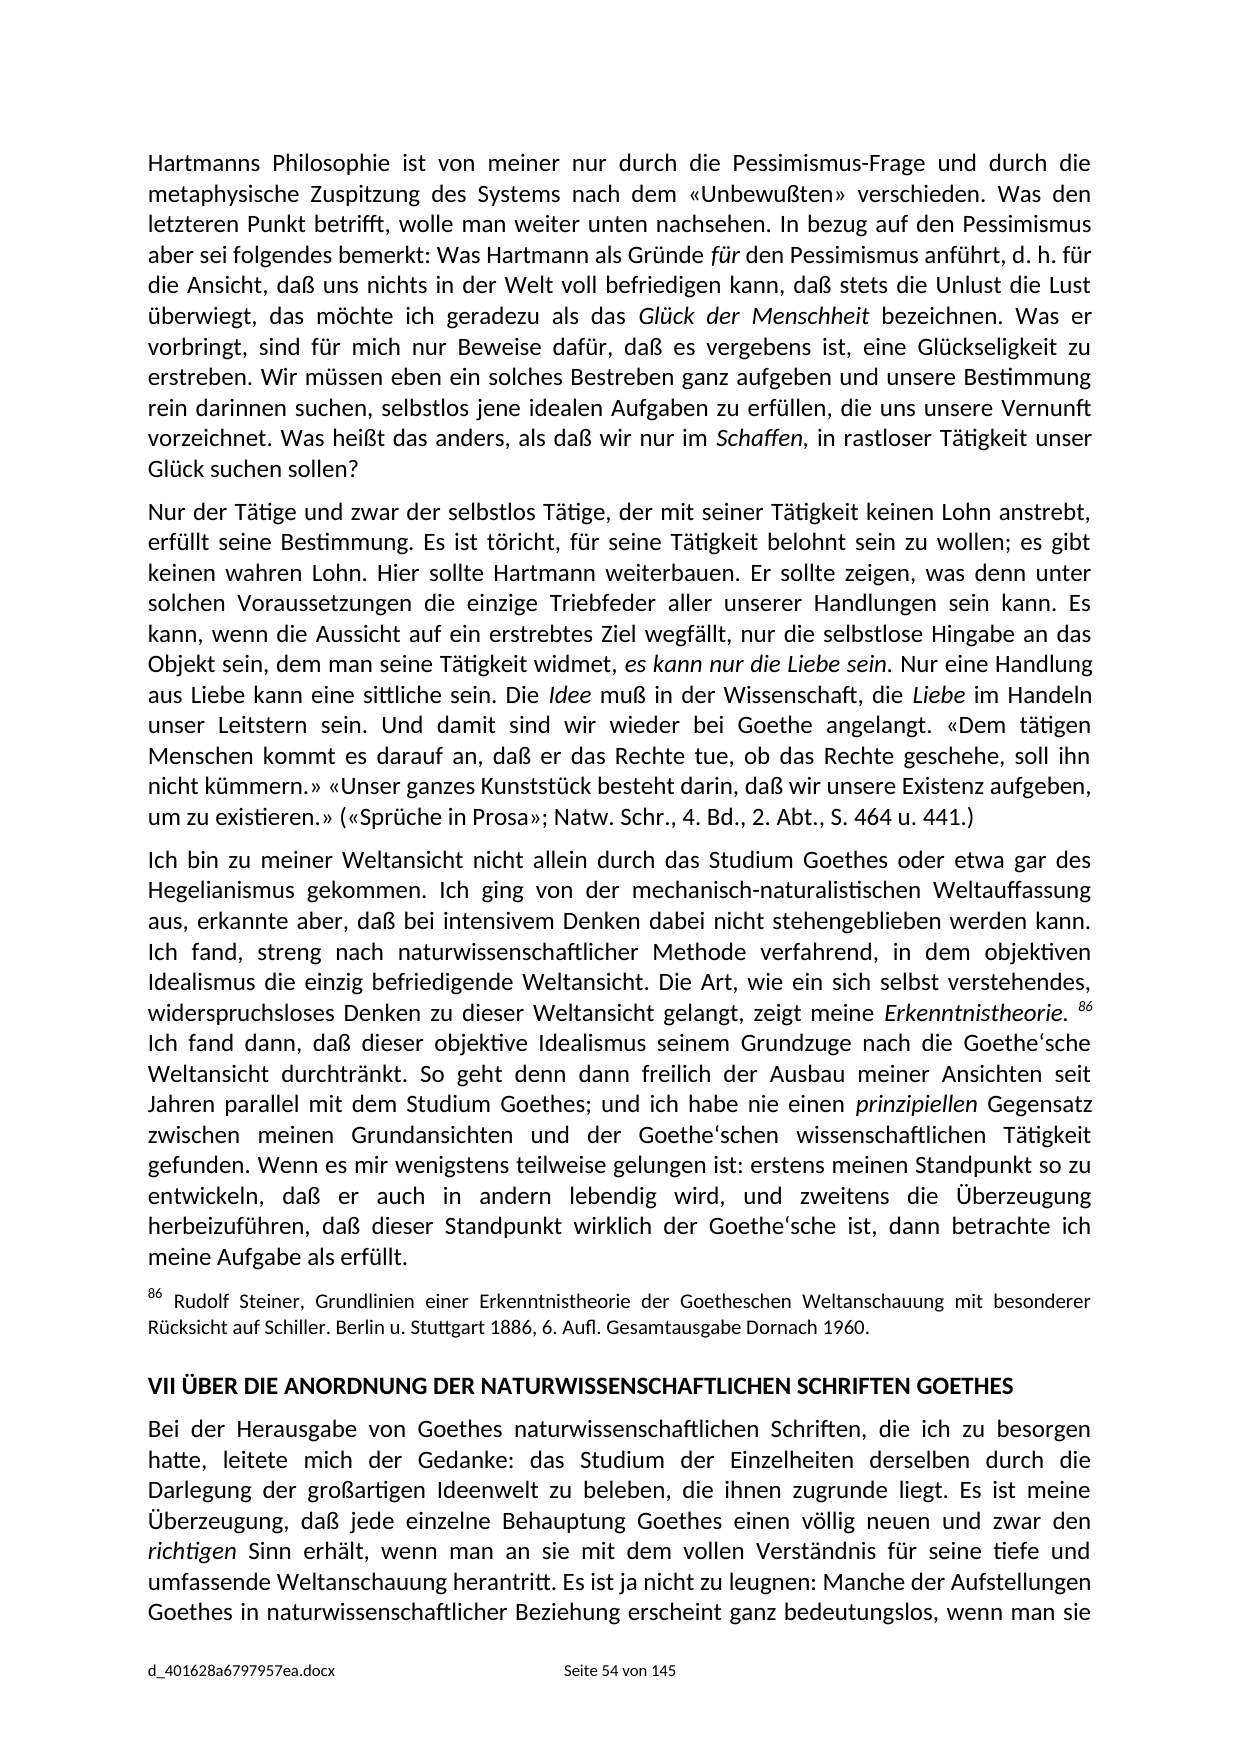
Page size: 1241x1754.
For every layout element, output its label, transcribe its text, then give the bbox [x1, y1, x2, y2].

text VII ÜBER DIE ANORDNUNG DER NATURWISSENSCHAFTLICHEN SCHRIFTEN GOETHES [148, 1370, 1093, 1401]
text Ich bin zu meiner Weltansicht nicht allein durch das Studium Goethes oder etwa gar des Hegelianismus gekommen. Ich ging von der mechanisch-naturalistischen Weltauffassung aus, erkannte aber, daß bei intensivem Denken dabei nicht stehengeblieben werden kann. Ich fand, streng nach naturwissenschaftlicher Methode verfahrend, in dem objektiven Idealismus die einzig befriedigende Weltansicht. Die Art, wie ein sich selbst verstehendes, widerspruchsloses Denken zu dieser Weltansicht gelangt, zeigt meine Erkenntnistheorie. 86 Ich fand dann, daß dieser objektive Idealismus seinem Grundzuge nach die Goethe‘sche Weltansicht durchtränkt. So geht denn dann freilich der Ausbau meiner Ansichten seit Jahren parallel mit dem Studium Goethes; und ich habe nie einen prinzipiellen Gegensatz zwischen meinen Grundansichten und der Goethe‘schen wissenschaftlichen Tätigkeit gefunden. Wenn es mir wenigstens teilweise gelungen ist: erstens meinen Standpunkt so zu entwickeln, daß er auch in andern lebendig wird, und zweitens die Überzeugung herbeizuführen, daß dieser Standpunkt wirklich der Goethe‘sche ist, dann betrachte ich meine Aufgabe als erfüllt. [148, 844, 1093, 1271]
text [148, 1413, 1093, 1627]
text Hartmanns Philosophie ist von meiner nur durch die Pessimismus-Frage und durch die metaphysische Zuspitzung des Systems nach dem «Unbewußten» verschieden. Was den letzteren Punkt betrifft, wolle man weiter unten nachsehen. In bezug auf den Pessimismus aber sei folgendes bemerkt: Was Hartmann als Gründe für den Pessimismus anführt, d. h. für die Ansicht, daß uns nichts in der Welt voll befriedigen kann, daß stets die Unlust die Lust überwiegt, das möchte ich geradezu als das Glück der Menschheit bezeichnen. Was er vorbringt, sind für mich nur Beweise dafür, daß es vergebens ist, eine Glückseligkeit zu erstreben. Wir müssen eben ein solches Bestreben ganz aufgeben und unsere Bestimmung rein darinnen suchen, selbstlos jene idealen Aufgaben zu erfüllen, die uns unsere Vernunft vorzeichnet. Was heißt das anders, als daß wir nur im Schaffen, in rastloser Tätigkeit unser Glück suchen sollen? [148, 148, 1093, 483]
text Nur der Tätige und zwar der selbstlos Tätige, der mit seiner Tätigkeit keinen Lohn anstrebt, erfüllt seine Bestimmung. Es ist töricht, für seine Tätigkeit belohnt sein zu wollen; es gibt keinen wahren Lohn. Hier sollte Hartmann weiterbauen. Er sollte zeigen, was denn unter solchen Voraussetzungen die einzige Triebfeder aller unserer Handlungen sein kann. Es kann, wenn die Aussicht auf ein erstrebtes Ziel wegfällt, nur die selbstlose Hingabe an das Objekt sein, dem man seine Tätigkeit widmet, es kann nur die Liebe sein. Nur eine Handlung aus Liebe kann eine sittliche sein. Die Idee muß in der Wissenschaft, die Liebe im Handeln unser Leitstern sein. Und damit sind wir wieder bei Goethe angelangt. «Dem tätigen Menschen kommt es darauf an, daß er das Rechte tue, ob das Rechte geschehe, soll ihn nicht kümmern.» «Unser ganzes Kunststück besteht darin, daß wir unsere Existenz aufgeben, um zu existieren.» («Sprüche in Prosa»; Natw. Schr., 4. Bd., 2. Abt., S. 464 u. 441.) [148, 496, 1093, 832]
text 86 Rudolf Steiner, Grundlinien einer Erkenntnistheorie der Goetheschen Weltanschauung mit besonderer Rücksicht auf Schiller. Berlin u. Stuttgart 1886, 6. Aufl. Gesamtausgabe Dornach 1960. [148, 1284, 1093, 1340]
